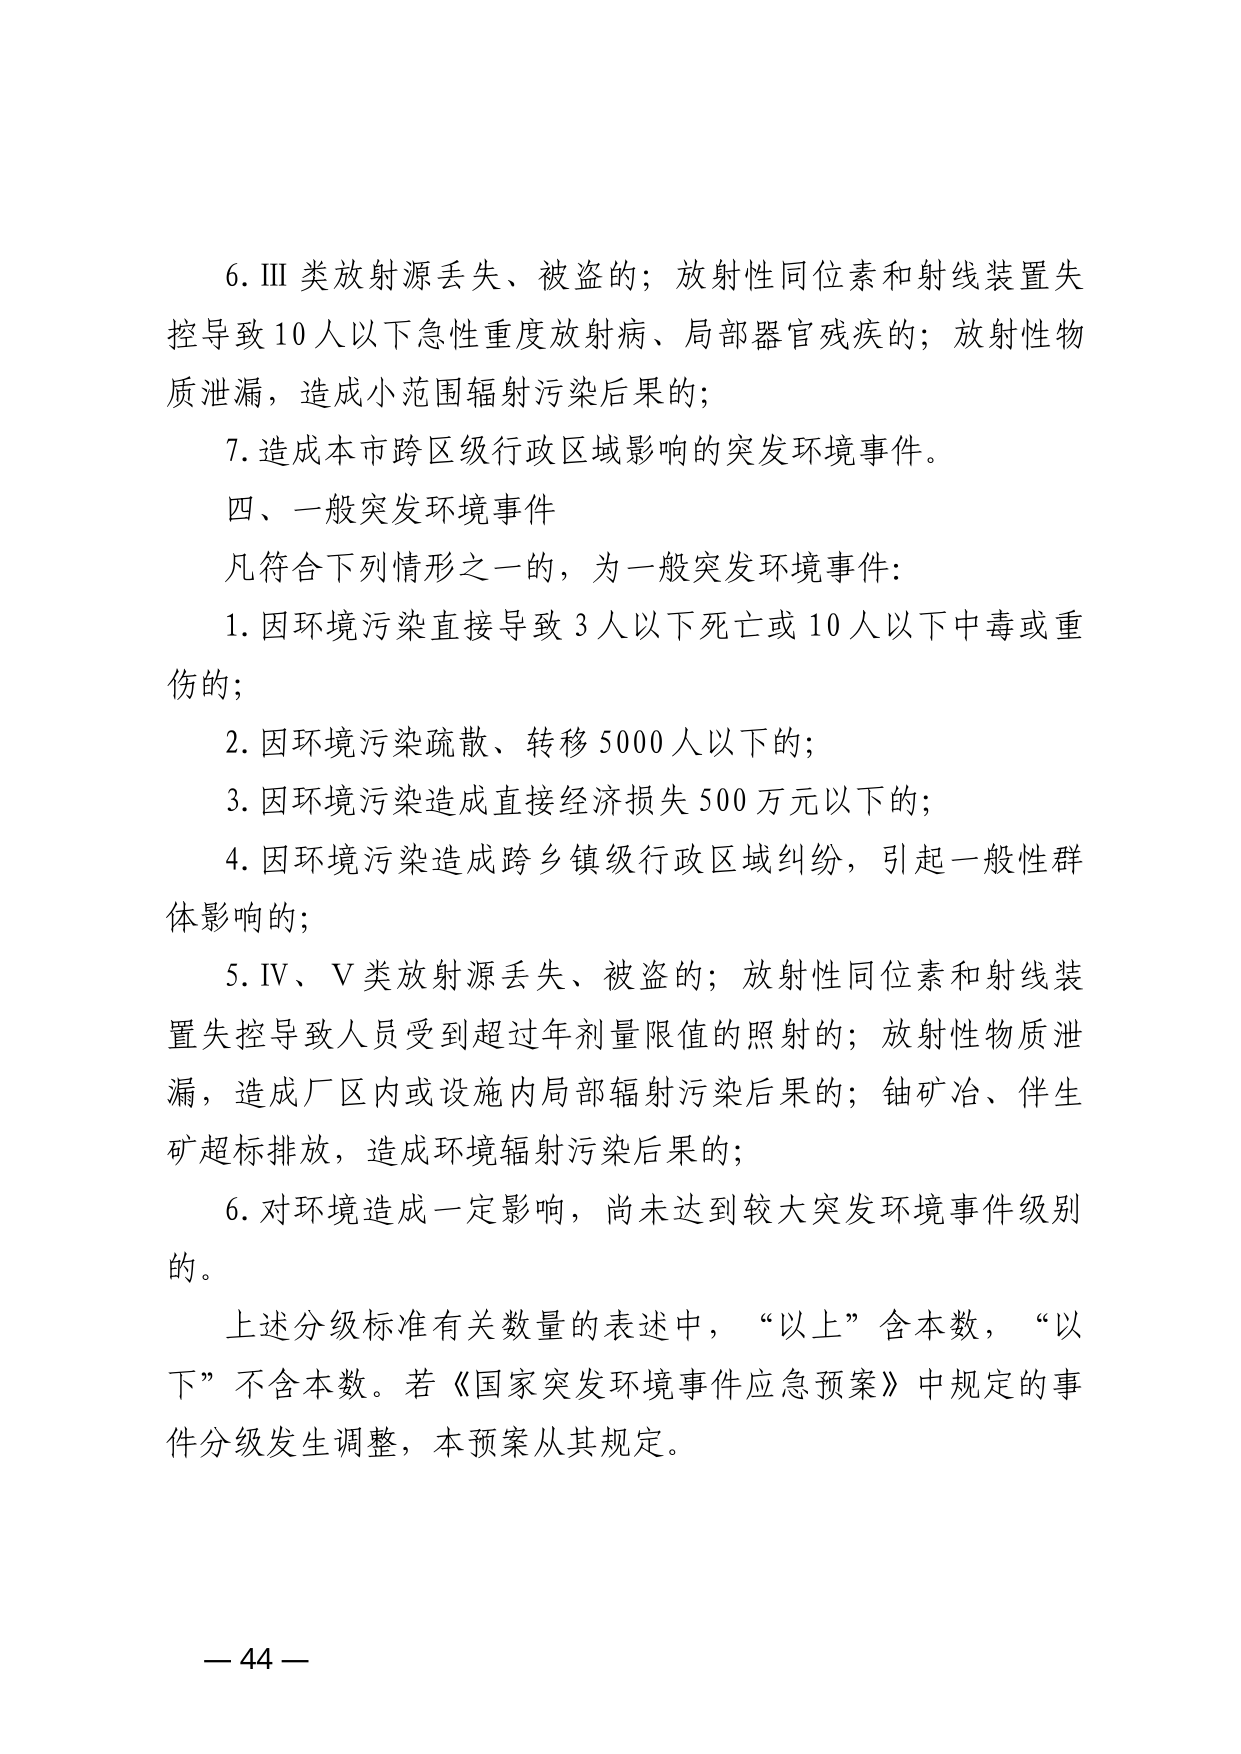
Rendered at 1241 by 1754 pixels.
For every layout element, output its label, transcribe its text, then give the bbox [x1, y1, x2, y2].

text 5.Ⅳ、Ⅴ类放射源丢失、被盗的；放射性同位素和射线装置失控导致人员受到超过年剂量限值的照射的；放射性物质泄漏，造成厂区内或设施内局部辐射污染后果的；铀矿冶、伴生矿超标排放，造成环境辐射污染后果的； [165, 941, 1087, 1174]
text 上述分级标准有关数量的表述中，“以上”含本数，“以下”不含本数。若《国家突发环境事件应急预案》中规定的事件分级发生调整，本预案从其规定。 [165, 1291, 1087, 1466]
text 四、一般突发环境事件 [165, 474, 1087, 533]
text 1.因环境污染直接导致3人以下死亡或10人以下中毒或重伤的； [165, 591, 1087, 708]
text 7.造成本市跨区级行政区域影响的突发环境事件。 [165, 416, 1087, 474]
text 6.Ⅲ类放射源丢失、被盗的；放射性同位素和射线装置失控导致10人以下急性重度放射病、局部器官残疾的；放射性物质泄漏，造成小范围辐射污染后果的； [165, 241, 1087, 416]
text 6.对环境造成一定影响，尚未达到较大突发环境事件级别的。 [165, 1174, 1087, 1291]
text 4.因环境污染造成跨乡镇级行政区域纠纷，引起一般性群体影响的； [165, 824, 1087, 941]
text 2.因环境污染疏散、转移5000人以下的； [165, 708, 1087, 766]
text 凡符合下列情形之一的，为一般突发环境事件： [165, 533, 1087, 591]
text 3.因环境污染造成直接经济损失500万元以下的； [165, 766, 1087, 824]
